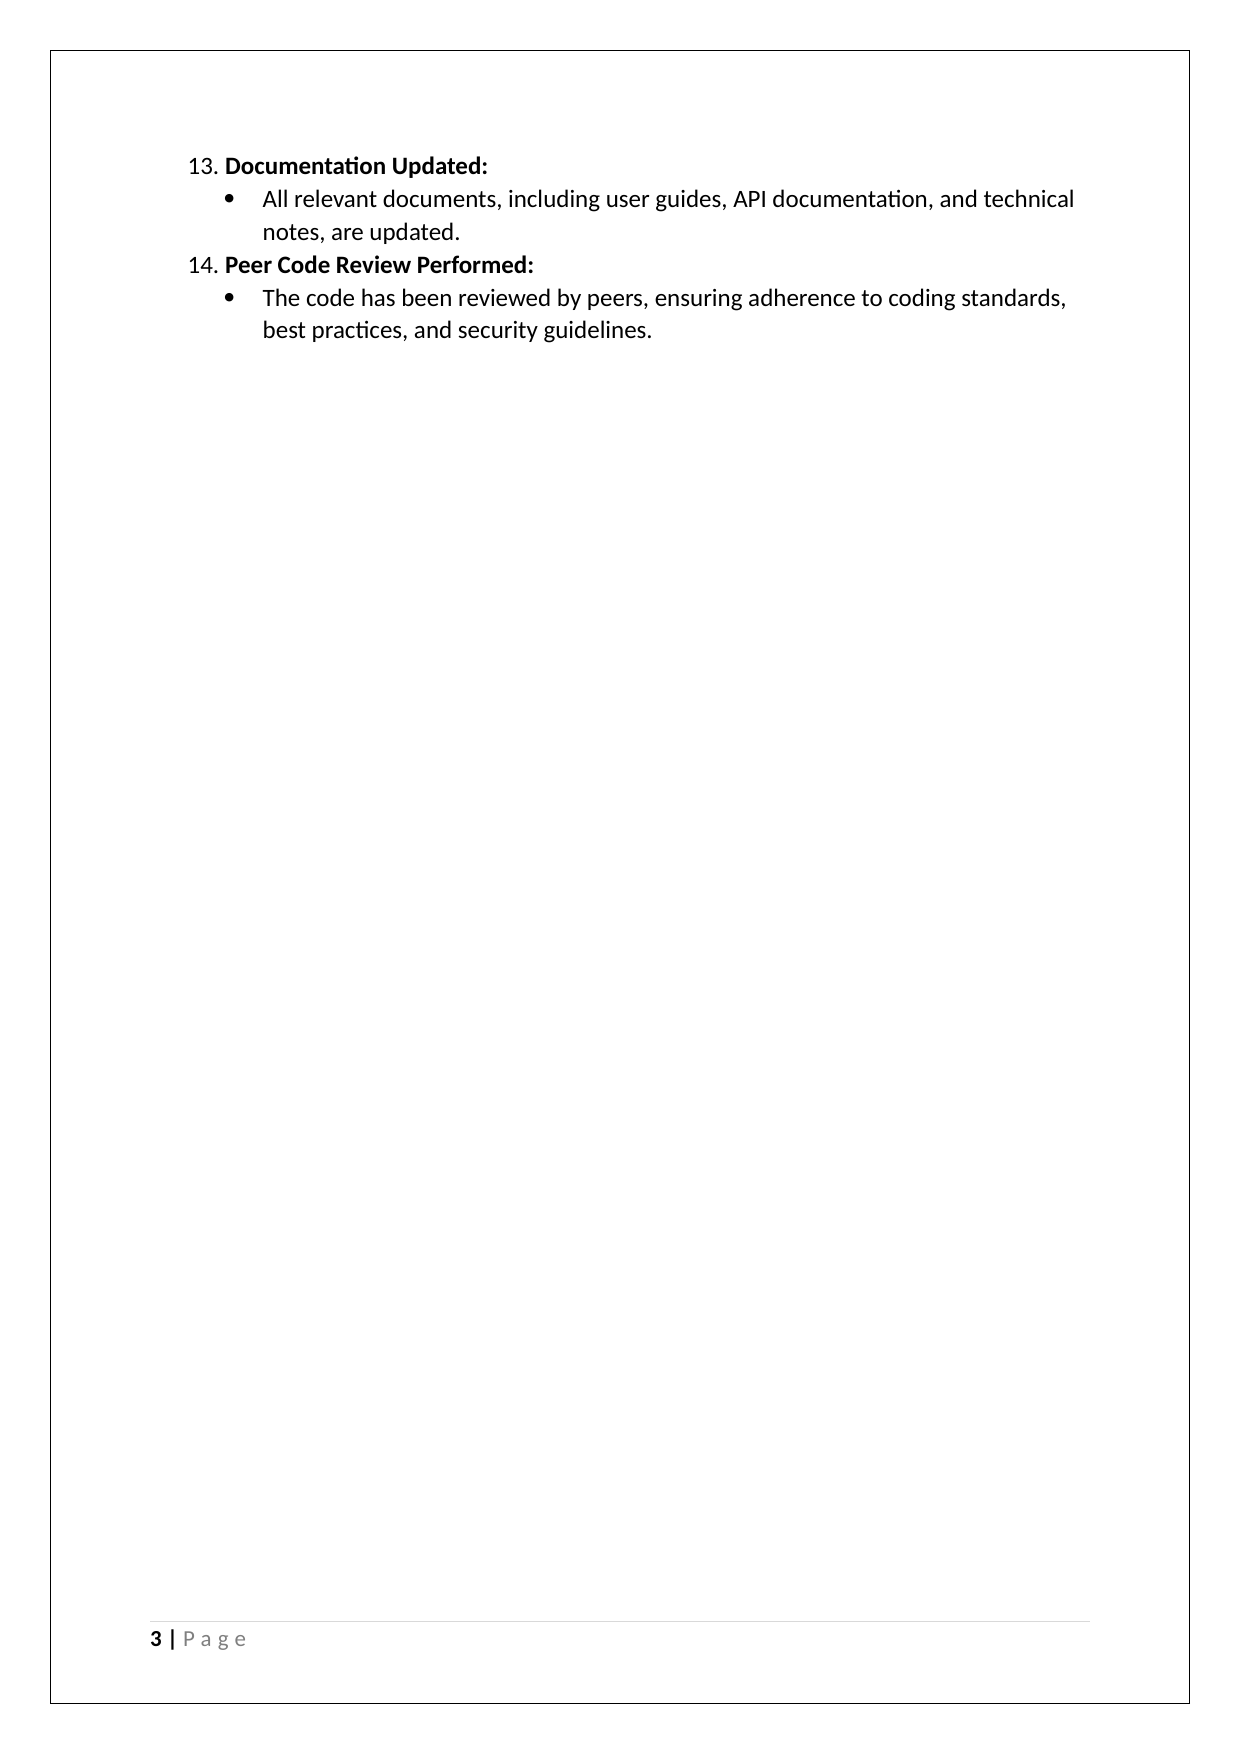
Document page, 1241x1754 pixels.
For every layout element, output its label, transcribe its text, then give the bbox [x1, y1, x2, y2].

list Peer Code Review Performed: [187, 249, 1090, 279]
list Documentation Updated: [187, 150, 1090, 181]
list All relevant documents, including user guides, API documentation, and technical notes, are updated. [225, 183, 1090, 246]
list The code has been reviewed by peers, ensuring adherence to coding standards, best practices, and security guidelines. [225, 282, 1090, 345]
